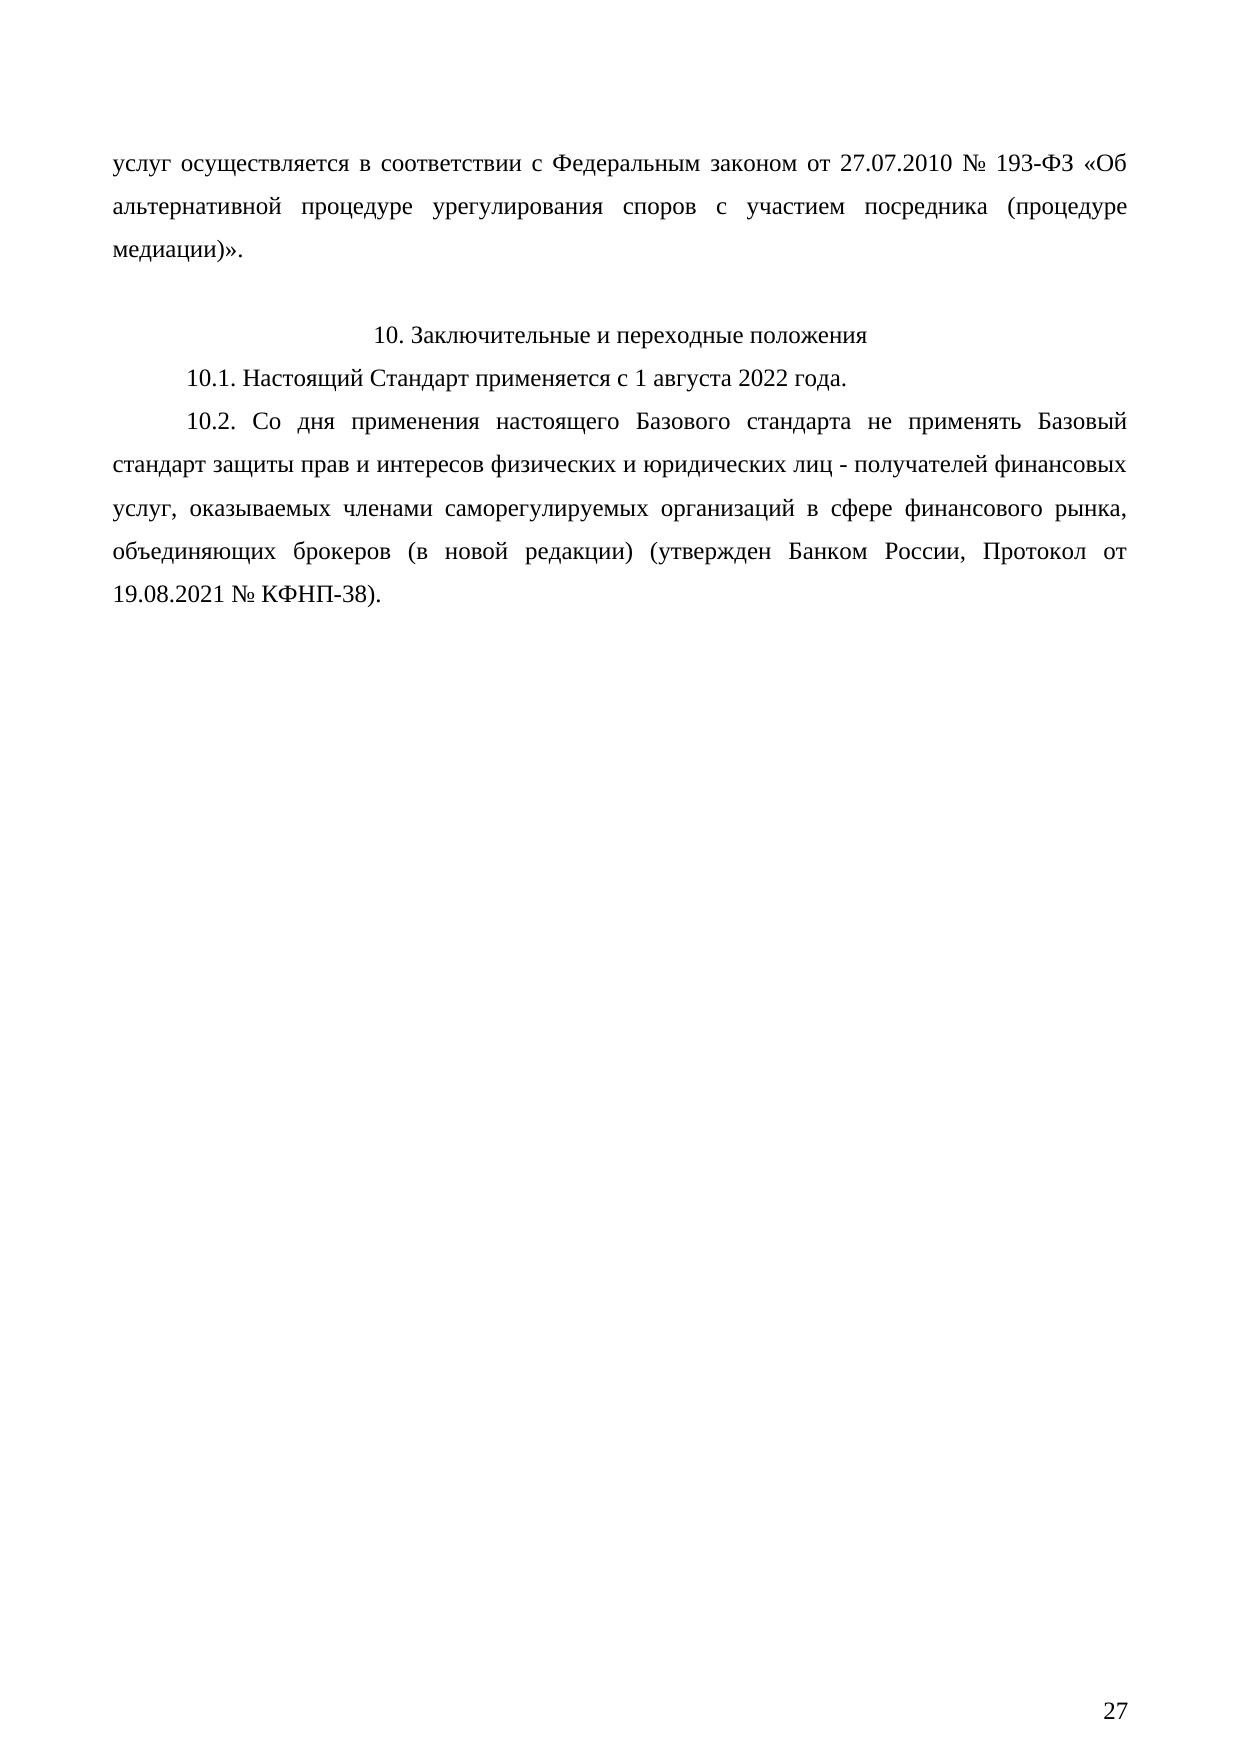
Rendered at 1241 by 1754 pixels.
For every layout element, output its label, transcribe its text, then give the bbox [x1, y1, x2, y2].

text 10.2. Со дня применения настоящего Базового стандарта не применять Базовый стандарт защиты прав и интересов физических и юридических лиц - получателей финансовых услуг, оказываемых членами саморегулируемых организаций в сфере финансового рынка, объединяющих брокеров (в новой редакции) (утвержден Банком России, Протокол от 19.08.2021 № КФНП-38). [112, 406, 1128, 608]
text 10.1. Настоящий Стандарт применяется с 1 августа 2022 года. [112, 363, 1128, 392]
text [112, 148, 1128, 263]
text 10. Заключительные и переходные положения [112, 320, 1128, 349]
